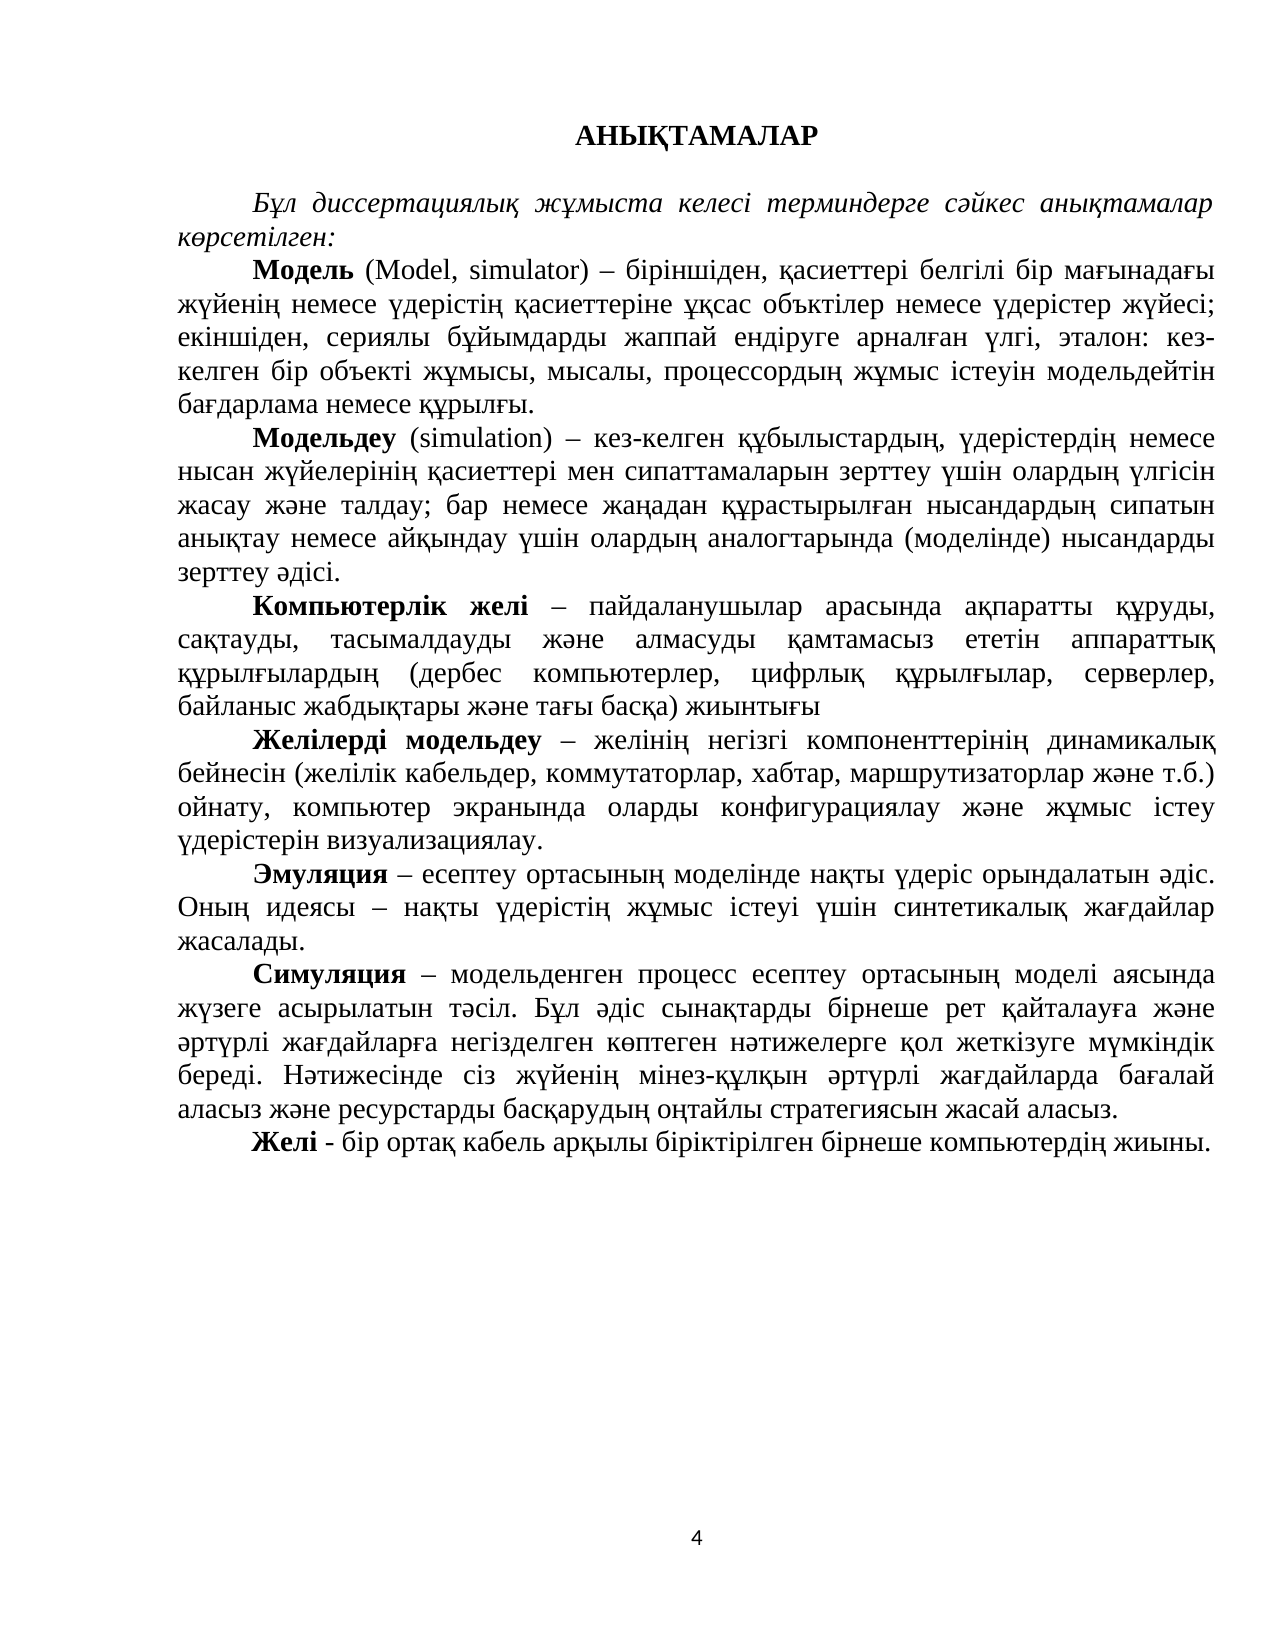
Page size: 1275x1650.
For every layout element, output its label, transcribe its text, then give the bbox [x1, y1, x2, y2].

text Модельдеу (simulation) – кез-келген құбылыстардың, үдерiстердiң немесе нысан жүйелерiнiң қасиеттерi мен сипаттамаларын зерттеу үшiн олардың үлгiсiн жасау және талдау; бар немесе жаңадан құрастырылған нысандардың сипатын анықтау немесе айқындау үшiн олардың аналогтарында (моделiнде) нысандарды зерттеу әдісі. [177, 420, 1216, 588]
text Компьютерлік желі – пайдаланушылар арасында ақпаратты құруды, сақтауды, тасымалдауды және алмасуды қамтамасыз ететін аппараттық құрылғылардың (дербес компьютерлер, цифрлық құрылғылар, серверлер, байланыс жабдықтары және тағы басқа) жиынтығы [177, 588, 1216, 722]
text AНЫҚТAМAЛAP [177, 118, 1216, 152]
text Бұл диссертациялық жұмыста келесі терминдерге сәйкес анықтамалар көрсетілген: [177, 185, 1216, 252]
text Эмуляция – есептеу ортасының моделінде нақты үдеріс орындалатын әдіс. Оның идеясы – нақты үдерістің жұмыс істеуі үшін синтетикалық жағдайлар жасалады. [177, 856, 1216, 957]
text Желілерді модельдеу – желінің негізгі компоненттерінің динамикалық бейнесін (желілік кабельдер, коммутаторлар, хабтар, маршрутизаторлар және т.б.) ойнату, компьютер экранында оларды конфигурациялау және жұмыс істеу үдерістерін визуализациялау. [177, 722, 1216, 856]
text Модель (Model, simulator) – бiрiншiден, қасиеттерi белгiлi бiр мағынадағы жүйенiң немесе үдерiстiң қасиеттерiне ұқсас объктілер немесе үдерістер жүйесi; екiншiден, сериялы бұйымдарды жаппай ендіруге арналған үлгi, эталон: кез-келген бiр объектi жұмысы, мысалы, процессордың жұмыс iстеуiн модельдейтiн бағдарлама немесе құрылғы. [177, 252, 1216, 420]
text Желі - бір ортақ кабель арқылы біріктірілген бірнеше компьютердің жиыны. [177, 1124, 1216, 1158]
text Симуляция – модельденген процесс есептеу ортасының моделі аясында жүзеге асырылатын тәсіл. Бұл әдіс сынақтарды бірнеше рет қайталауға және әртүрлі жағдайларға негізделген көптеген нәтижелерге қол жеткізуге мүмкіндік береді. Нәтижесінде сіз жүйенің мінез-құлқын әртүрлі жағдайларда бағалай аласыз және ресурстарды басқарудың оңтайлы стратегиясын жасай аласыз. [177, 957, 1216, 1124]
